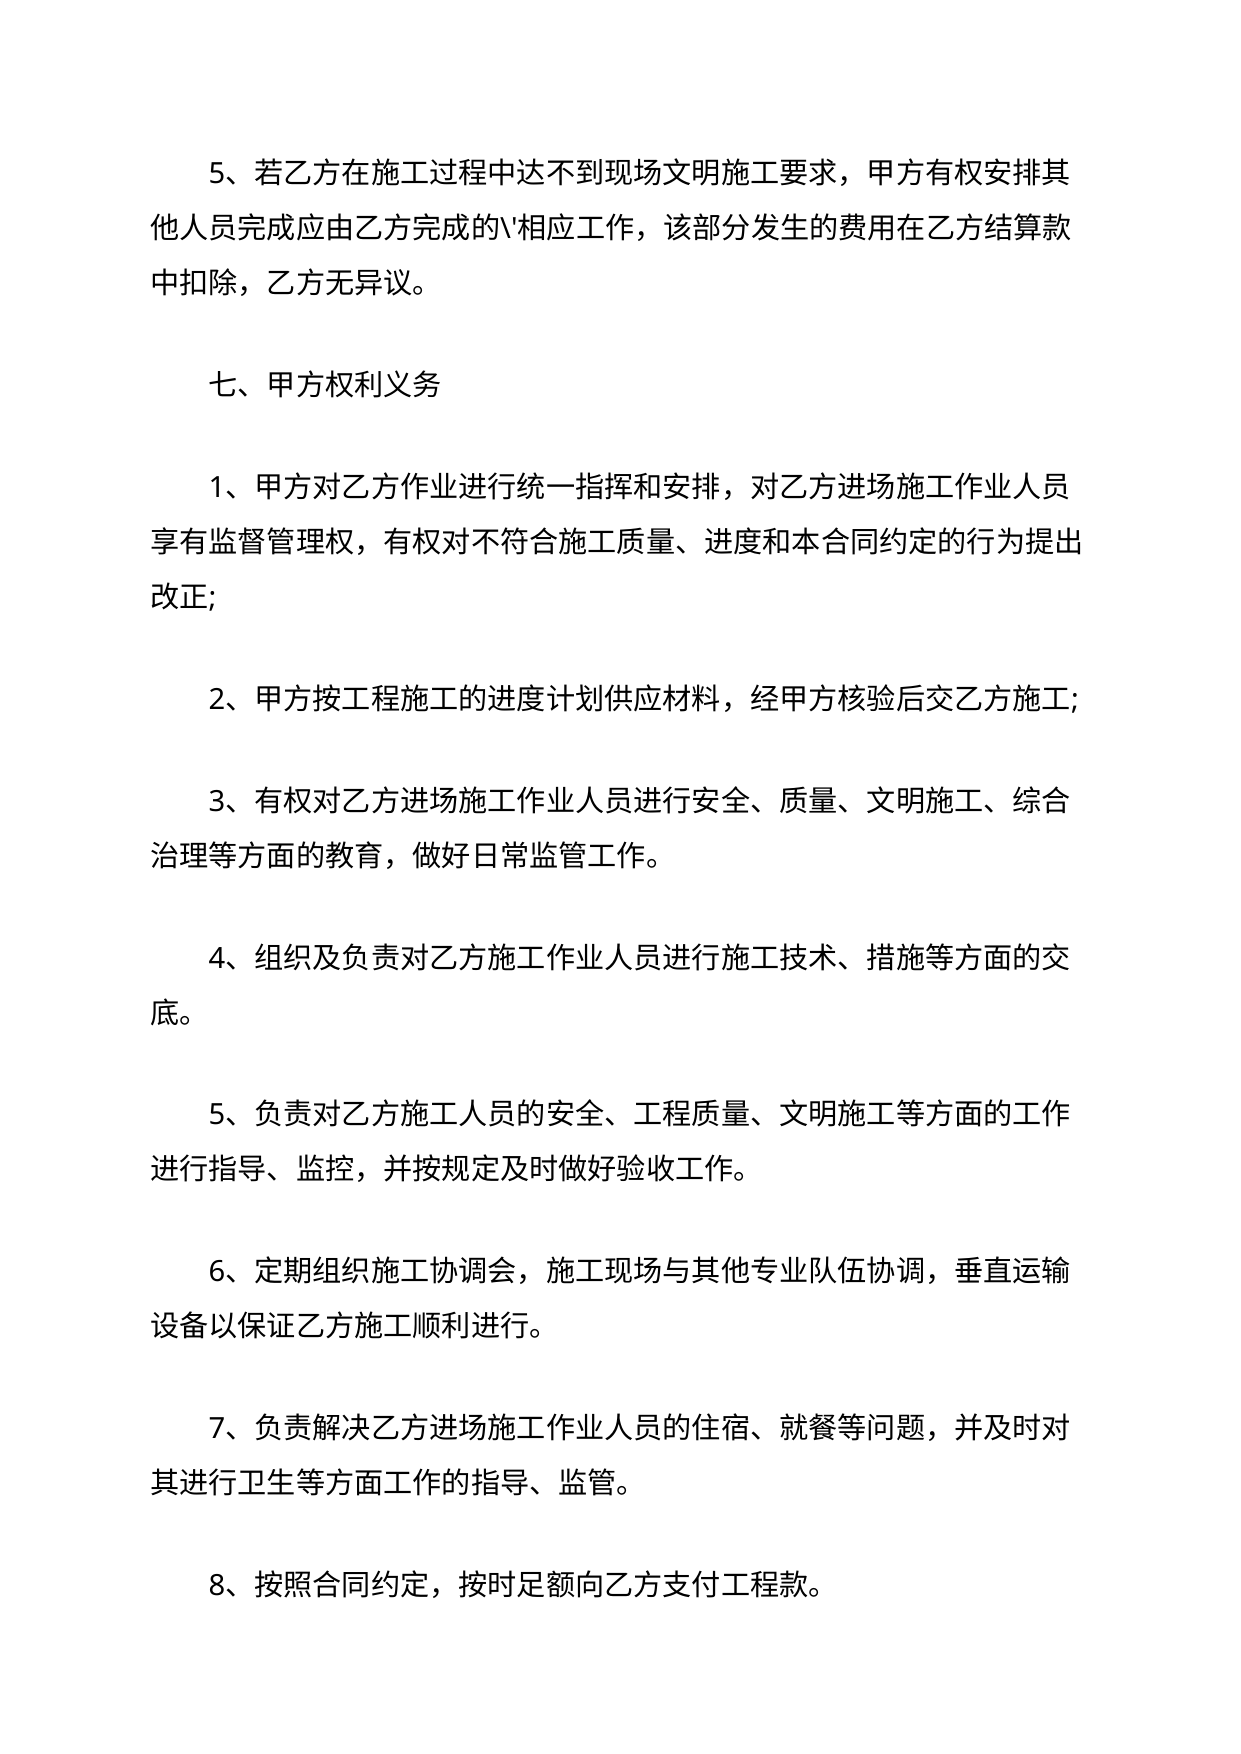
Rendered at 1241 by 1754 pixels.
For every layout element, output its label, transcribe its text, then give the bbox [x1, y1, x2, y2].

text 7、负责解决乙方进场施工作业人员的住宿、就餐等问题，并及时对其进行卫生等方面工作的指导、监管。 [150, 1404, 1090, 1502]
text 2、甲方按工程施工的进度计划供应材料，经甲方核验后交乙方施工; [150, 675, 1090, 718]
text 6、定期组织施工协调会，施工现场与其他专业队伍协调，垂直运输设备以保证乙方施工顺利进行。 [150, 1248, 1090, 1345]
text 七、甲方权利义务 [150, 362, 1090, 404]
text 4、组织及负责对乙方施工作业人员进行施工技术、措施等方面的交底。 [150, 934, 1090, 1031]
text 5、若乙方在施工过程中达不到现场文明施工要求，甲方有权安排其他人员完成应由乙方完成的\'相应工作，该部分发生的费用在乙方结算款中扣除，乙方无异议。 [150, 150, 1090, 302]
text 3、有权对乙方进场施工作业人员进行安全、质量、文明施工、综合治理等方面的教育，做好日常监管工作。 [150, 777, 1090, 875]
text 5、负责对乙方施工人员的安全、工程质量、文明施工等方面的工作进行指导、监控，并按规定及时做好验收工作。 [150, 1091, 1090, 1188]
text 1、甲方对乙方作业进行统一指挥和安排，对乙方进场施工作业人员享有监督管理权，有权对不符合施工质量、进度和本合同约定的行为提出改正; [150, 463, 1090, 616]
text 8、按照合同约定，按时足额向乙方支付工程款。 [150, 1561, 1090, 1604]
